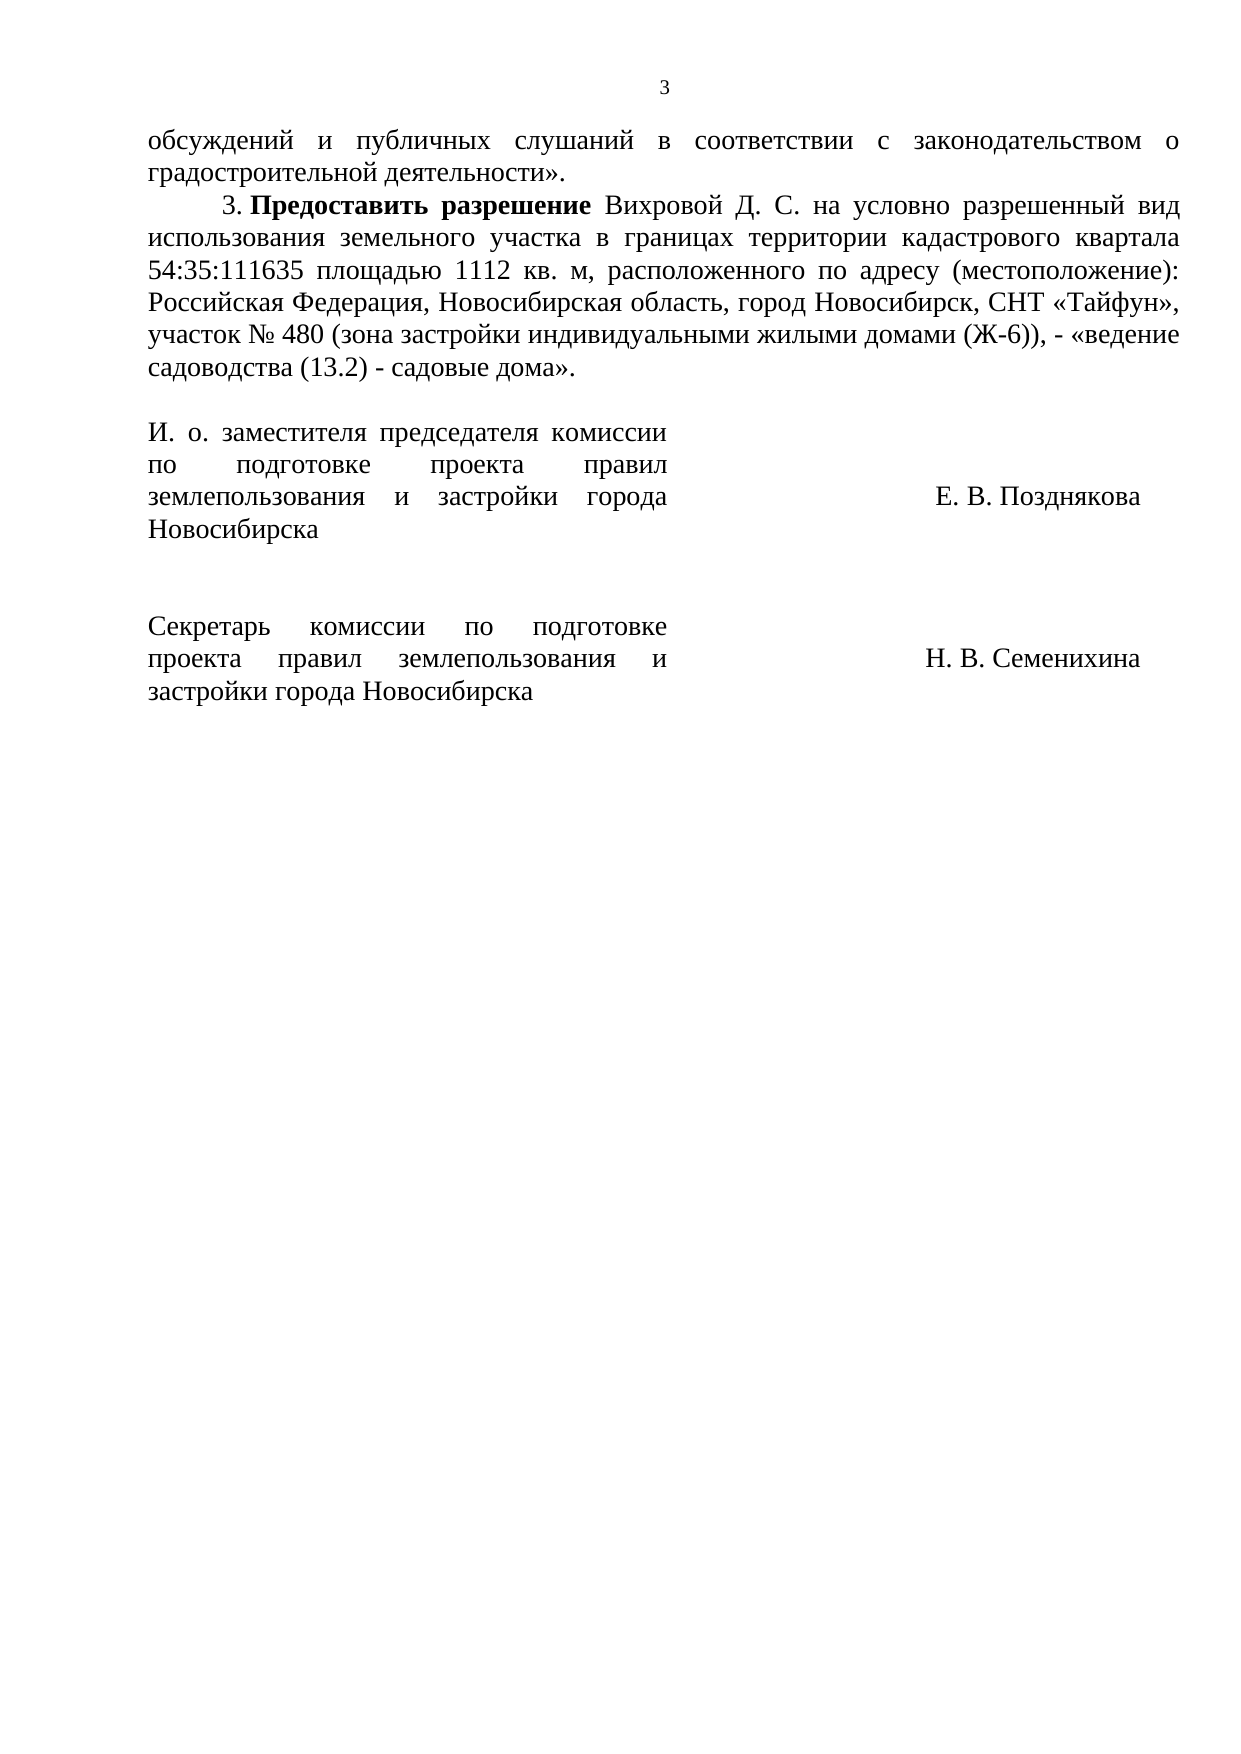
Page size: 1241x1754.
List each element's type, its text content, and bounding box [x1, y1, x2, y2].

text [148, 123, 1181, 188]
table_cell Секретарь комиссии по подготовке проекта правил землепользования и застройки города Новосибирска [136, 544, 679, 706]
table_header Е. В. Позднякова [679, 415, 1152, 544]
text 3. Предоставить разрешение Вихровой Д. С. на условно разрешенный вид использования земельного участка в границах территории кадастрового квартала 54:35:111635 площадью 1112 кв. м, расположенного по адресу (местоположение): Российская Федерация, Новосибирская область, город Новосибирск, СНТ «Тайфун», участок № 480 (зона застройки индивидуальными жилыми домами (Ж-6)), - «ведение садоводства (13.2) - садовые дома». [148, 188, 1181, 382]
table_header И. о. заместителя председателя комиссии по подготовке проекта правил землепользования и застройки города Новосибирска [136, 415, 679, 544]
table_cell Н. В. Семенихина [679, 544, 1152, 706]
